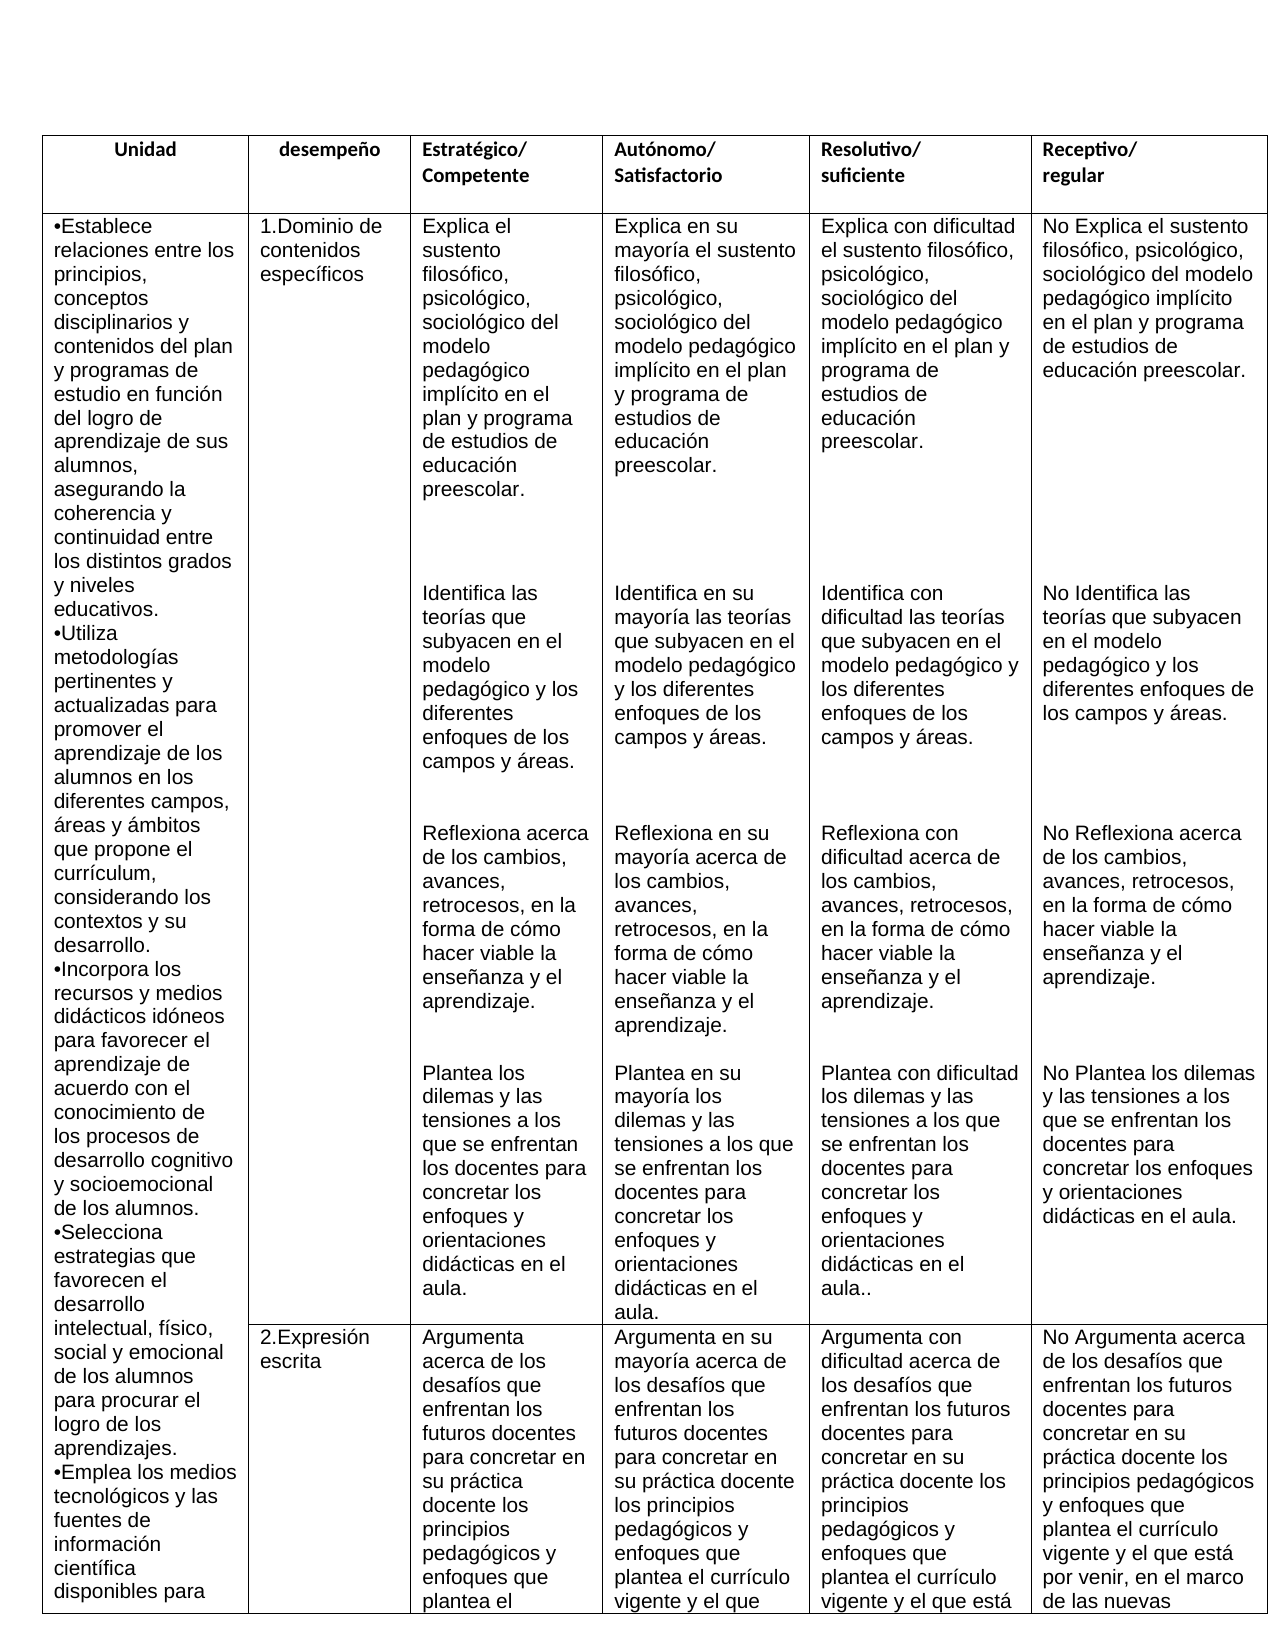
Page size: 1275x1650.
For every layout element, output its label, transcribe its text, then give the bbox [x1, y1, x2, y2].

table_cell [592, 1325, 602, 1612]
table_cell 1.Dominio de contenidos específicos [249, 214, 410, 1324]
table_cell Explica el sustento filosófico, psicológico, sociológico del modelo pedagógico implícito en el plan y programa de estudios de educación preescolar. Identifica las teorías que subyacen en el modelo pedagógico y los diferentes enfoques de los campos y áreas. Reflexiona acerca de los cambios, avances, retrocesos, en la forma de cómo hacer viable la enseñanza y el aprendizaje. Plantea los dilemas y las tensiones a los que se enfrentan los docentes para concretar los enfoques y orientaciones didácticas en el aula. [411, 214, 602, 1324]
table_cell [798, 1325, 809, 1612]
table_cell Explica con dificultad el sustento filosófico, psicológico, sociológico del modelo pedagógico implícito en el plan y programa de estudios de educación preescolar. Identifica con dificultad las teorías que subyacen en el modelo pedagógico y los diferentes enfoques de los campos y áreas. Reflexiona con dificultad acerca de los cambios, avances, retrocesos, en la forma de cómo hacer viable la enseñanza y el aprendizaje. Plantea con dificultad los dilemas y las tensiones a los que se enfrentan los docentes para concretar los enfoques y orientaciones didácticas en el aula.. [810, 214, 1031, 1324]
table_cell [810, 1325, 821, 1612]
table_cell No Explica el sustento filosófico, psicológico, sociológico del modelo pedagógico implícito en el plan y programa de estudios de educación preescolar. No Identifica las teorías que subyacen en el modelo pedagógico y los diferentes enfoques de los campos y áreas. No Reflexiona acerca de los cambios, avances, retrocesos, en la forma de cómo hacer viable la enseñanza y el aprendizaje. No Plantea los dilemas y las tensiones a los que se enfrentan los docentes para concretar los enfoques y orientaciones didácticas en el aula. [1032, 214, 1267, 1324]
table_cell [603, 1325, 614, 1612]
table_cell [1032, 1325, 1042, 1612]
table_cell Receptivo/ regular [1032, 136, 1267, 213]
table_cell Explica en su mayoría el sustento filosófico, psicológico, sociológico del modelo pedagógico implícito en el plan y programa de estudios de educación preescolar. Identifica en su mayoría las teorías que subyacen en el modelo pedagógico y los diferentes enfoques de los campos y áreas. Reflexiona en su mayoría acerca de los cambios, avances, retrocesos, en la forma de cómo hacer viable la enseñanza y el aprendizaje. Plantea en su mayoría los dilemas y las tensiones a los que se enfrentan los docentes para concretar los enfoques y orientaciones didácticas en el aula. [603, 214, 809, 1324]
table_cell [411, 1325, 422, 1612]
table_cell Resolutivo/ suficiente [810, 136, 1031, 213]
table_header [43, 136, 248, 213]
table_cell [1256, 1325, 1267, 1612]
table_cell 2.Expresión escrita [249, 1325, 410, 1612]
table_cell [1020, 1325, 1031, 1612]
table_cell Autónomo/ Satisfactorio [603, 136, 809, 213]
table_cell •Establece relaciones entre los principios, conceptos disciplinarios y contenidos del plan y programas de estudio en función del logro de aprendizaje de sus alumnos, asegurando la coherencia y continuidad entre los distintos grados y niveles educativos. •Utiliza metodologías pertinentes y actualizadas para promover el aprendizaje de los alumnos en los diferentes campos, áreas y ámbitos que propone el currículum, considerando los contextos y su desarrollo. •Incorpora los recursos y medios didácticos idóneos para favorecer el aprendizaje de acuerdo con el conocimiento de los procesos de desarrollo cognitivo y socioemocional de los alumnos. •Selecciona estrategias que favorecen el desarrollo intelectual, físico, social y emocional de los alumnos para procurar el logro de los aprendizajes. •Emplea los medios tecnológicos y las fuentes de información científica disponibles para mantenerse actualizado respecto a los diversos campos de conocimiento que intervienen en su trabajo docente. •Utiliza los recursos metodológicos y técnicos de la investigación para explicar, comprender situaciones educativas y mejorar su docencia. •Orienta su actuación profesional con sentido ético-valoral y asume los diversos principios y reglas que aseguran una mejor convivencia institucional y social, en beneficio de los alumnos y de la comunidad escolar. •Decide las estrategias pedagógicas para minimizar o eliminar las barreras para el aprendizaje y la participación asegurando una educación inclusiva. [43, 214, 248, 1612]
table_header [249, 136, 410, 213]
table_cell Estratégico/ Competente [411, 136, 602, 213]
